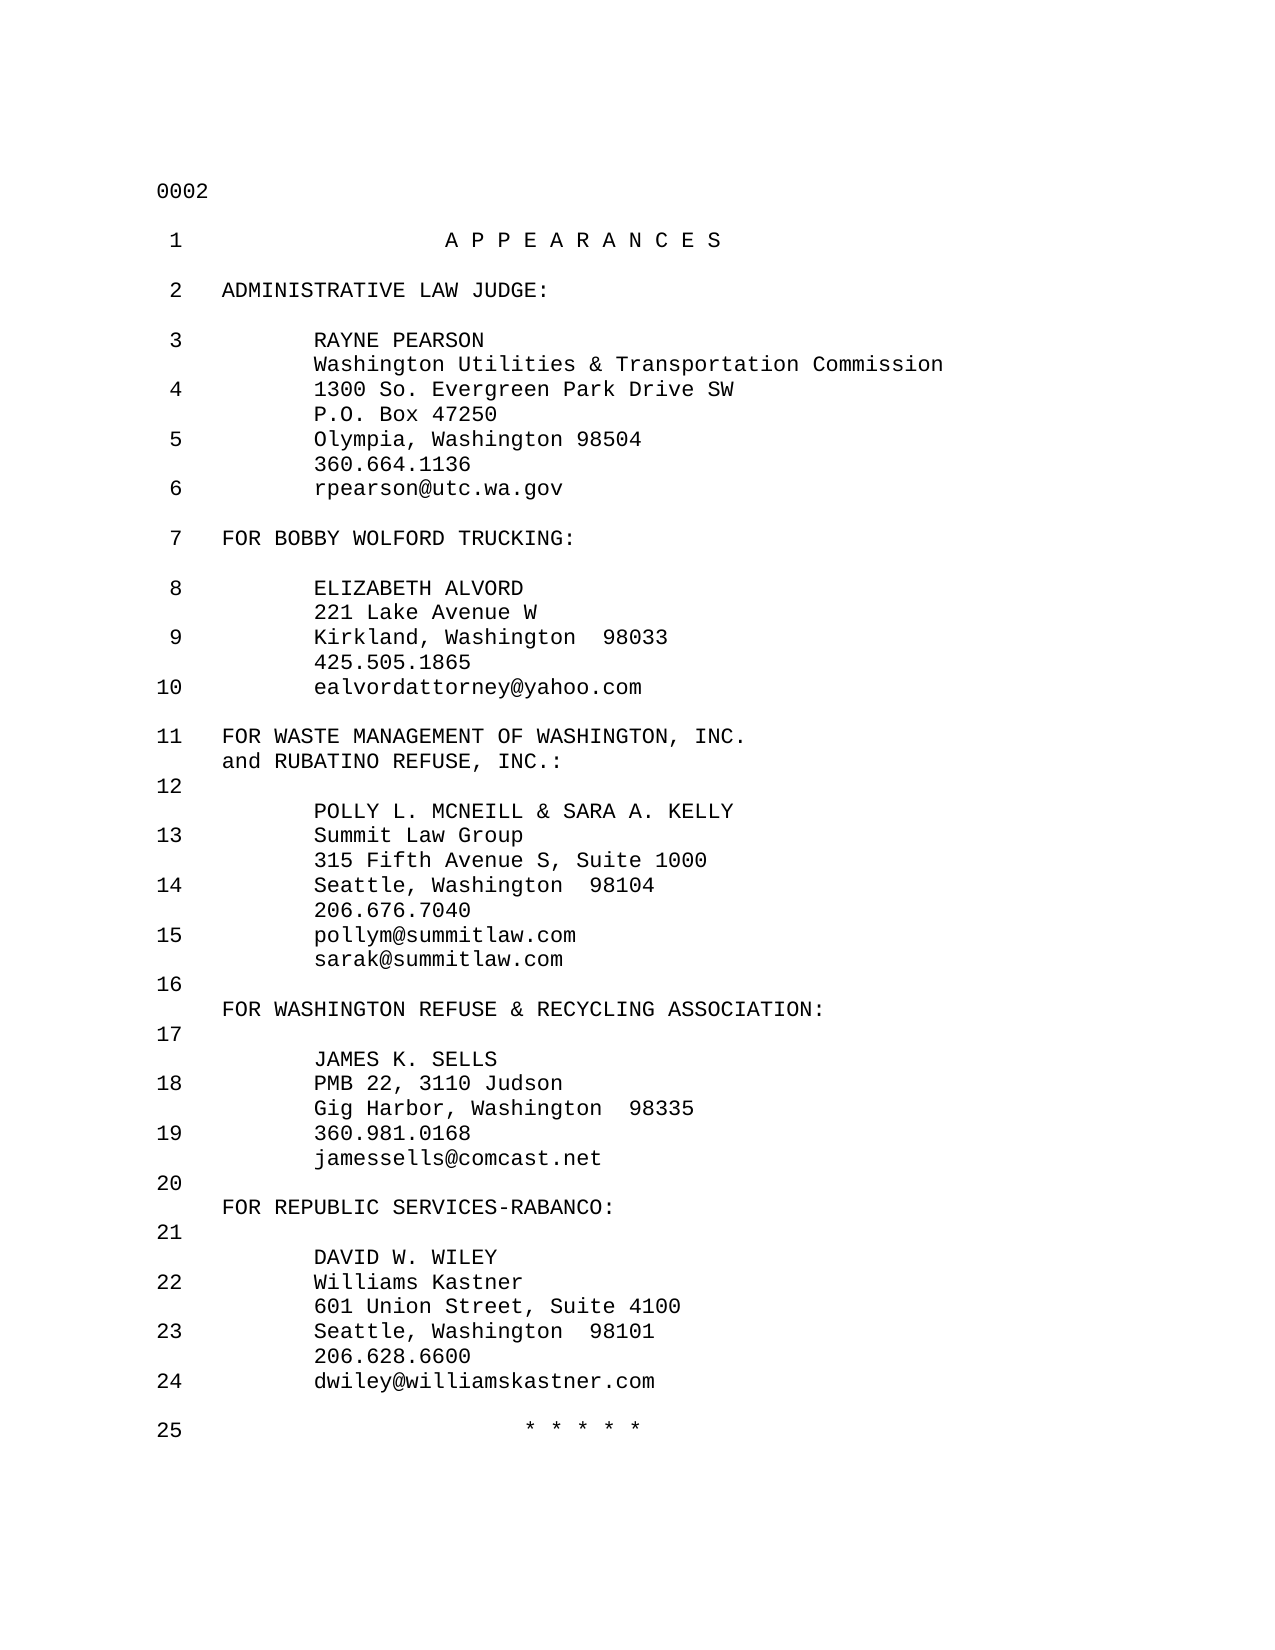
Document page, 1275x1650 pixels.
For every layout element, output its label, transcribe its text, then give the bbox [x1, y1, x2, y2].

text 23 Seattle, Washington 98101 [156, 1320, 1119, 1345]
text 12 [156, 775, 1119, 800]
text 4 1300 So. Evergreen Park Drive SW [156, 378, 1119, 403]
text Washington Utilities & Transportation Commission [156, 353, 1119, 378]
text DAVID W. WILEY [156, 1246, 1119, 1271]
text 601 Union Street, Suite 4100 [156, 1296, 1119, 1320]
text FOR REPUBLIC SERVICES-RABANCO: [156, 1196, 1119, 1221]
text 360.664.1136 [156, 453, 1119, 477]
text 13 Summit Law Group [156, 824, 1119, 849]
text 25 * * * * * [156, 1419, 1119, 1444]
text 206.628.6600 [156, 1345, 1119, 1370]
text 425.505.1865 [156, 651, 1119, 676]
text 206.676.7040 [156, 899, 1119, 924]
text 2 ADMINISTRATIVE LAW JUDGE: [156, 279, 1119, 304]
text 22 Williams Kastner [156, 1271, 1119, 1296]
text and RUBATINO REFUSE, INC.: [156, 750, 1119, 775]
text 17 [156, 1023, 1119, 1048]
text 21 [156, 1221, 1119, 1246]
text 5 Olympia, Washington 98504 [156, 428, 1119, 453]
text 0002 [156, 180, 1119, 205]
text 8 ELIZABETH ALVORD [156, 577, 1119, 601]
text 11 FOR WASTE MANAGEMENT OF WASHINGTON, INC. [156, 725, 1119, 750]
text 16 [156, 973, 1119, 998]
text 19 360.981.0168 [156, 1122, 1119, 1147]
text 15 pollym@summitlaw.com [156, 924, 1119, 948]
text 3 RAYNE PEARSON [156, 329, 1119, 353]
text 10 ealvordattorney@yahoo.com [156, 676, 1119, 701]
text 18 PMB 22, 3110 Judson [156, 1072, 1119, 1097]
text 6 rpearson@utc.wa.gov [156, 477, 1119, 502]
text 7 FOR BOBBY WOLFORD TRUCKING: [156, 527, 1119, 552]
text jamessells@comcast.net [156, 1147, 1119, 1172]
text POLLY L. MCNEILL & SARA A. KELLY [156, 800, 1119, 824]
text JAMES K. SELLS [156, 1048, 1119, 1072]
text 9 Kirkland, Washington 98033 [156, 626, 1119, 651]
text FOR WASHINGTON REFUSE & RECYCLING ASSOCIATION: [156, 998, 1119, 1023]
text P.O. Box 47250 [156, 403, 1119, 428]
text 1 A P P E A R A N C E S [156, 229, 1119, 254]
text 14 Seattle, Washington 98104 [156, 874, 1119, 899]
text 24 dwiley@williamskastner.com [156, 1370, 1119, 1395]
text sarak@summitlaw.com [156, 948, 1119, 973]
text 221 Lake Avenue W [156, 601, 1119, 626]
text 315 Fifth Avenue S, Suite 1000 [156, 849, 1119, 874]
text 20 [156, 1172, 1119, 1196]
text Gig Harbor, Washington 98335 [156, 1097, 1119, 1122]
